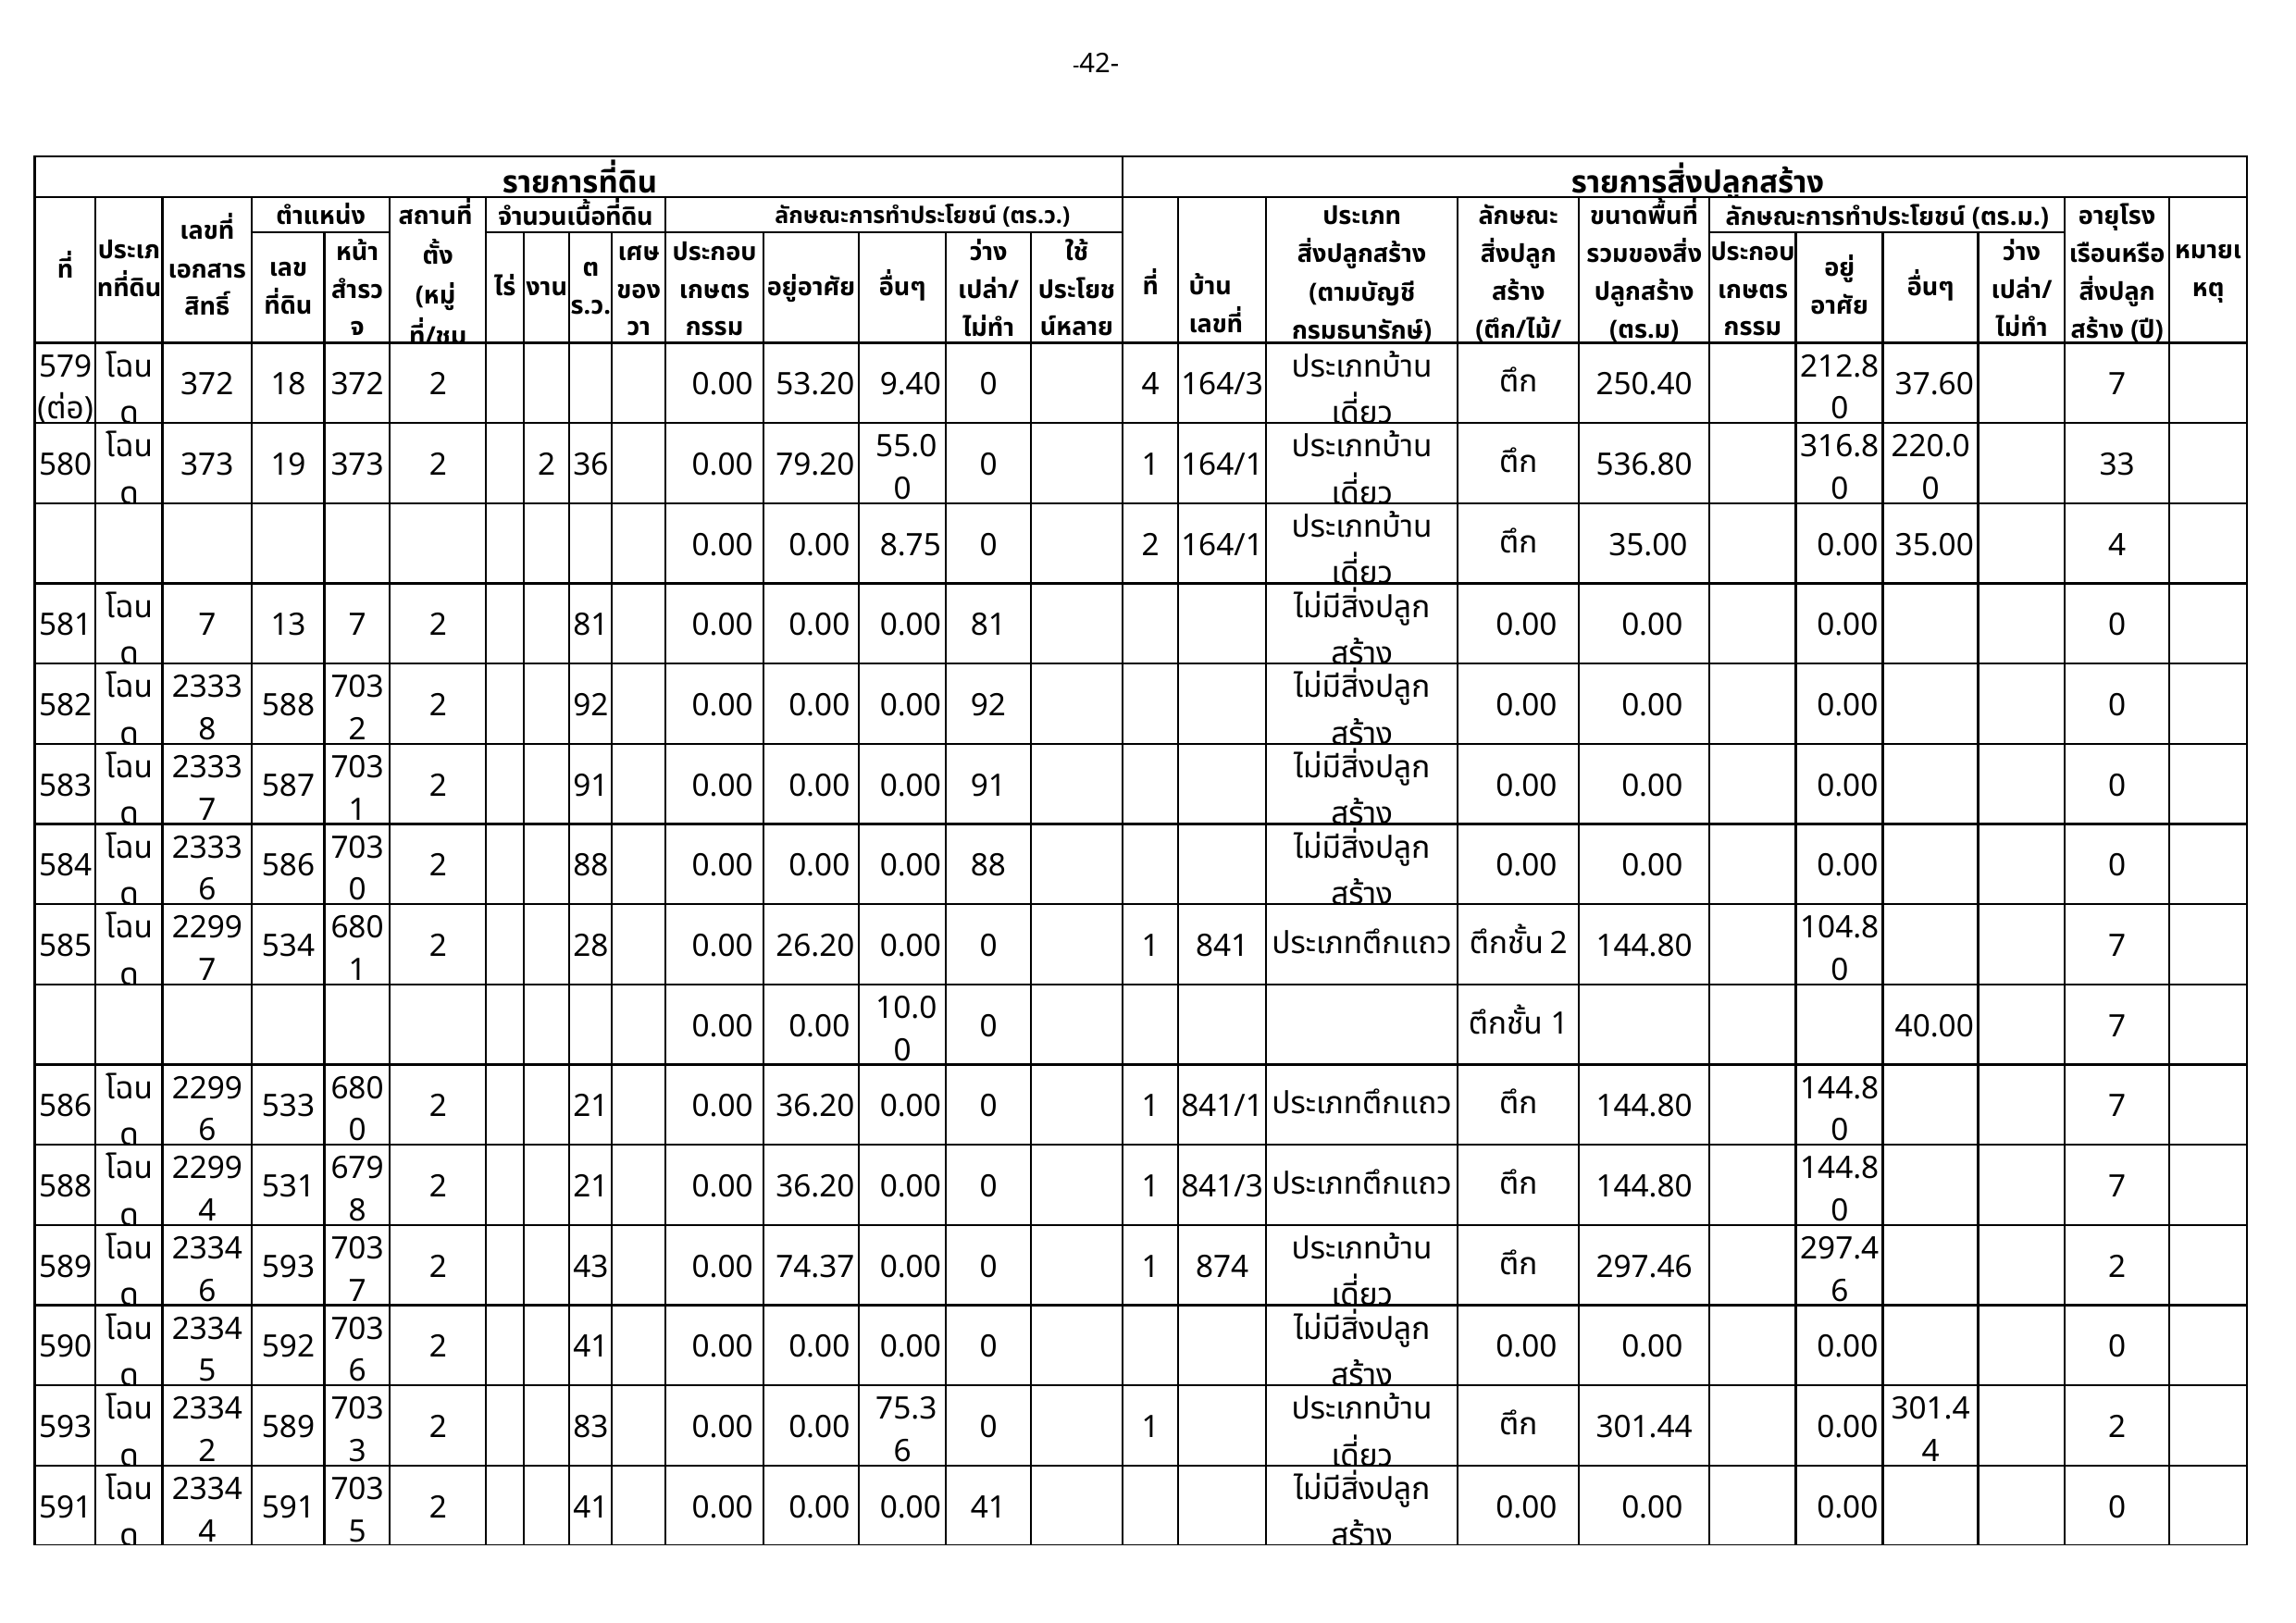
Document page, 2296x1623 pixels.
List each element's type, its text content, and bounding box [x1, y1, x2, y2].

table_cell ตึกชั้น 1 [1458, 985, 1578, 1063]
table_cell ประเภทที่ดิน [96, 198, 161, 341]
table_cell [1710, 1146, 1794, 1224]
table_cell 7030 [326, 825, 389, 903]
table_cell ไม่มีสิ่งปลูกสร้าง [1267, 664, 1457, 743]
table_cell [525, 504, 568, 582]
table_cell [2170, 1467, 2246, 1544]
table_cell 164/1 [1179, 424, 1265, 502]
table_cell 7035 [326, 1467, 389, 1544]
table_cell 0.00 [764, 1307, 858, 1384]
table_cell 0.00 [1797, 1386, 1881, 1465]
table_cell [525, 985, 568, 1063]
table_cell 23344 [164, 1467, 251, 1544]
table_cell [1884, 664, 1977, 743]
table_cell [613, 1467, 664, 1544]
table_cell [613, 585, 664, 663]
table_cell [1710, 1386, 1794, 1465]
table_cell 6798 [326, 1146, 389, 1224]
table_cell 0.00 [666, 1467, 763, 1544]
table_cell 2 [391, 1307, 485, 1384]
table_cell ตึก [1458, 504, 1578, 582]
table_cell [1980, 664, 2064, 743]
table_cell 144.80 [1580, 1066, 1708, 1144]
table_cell [391, 504, 485, 582]
table_cell 0.00 [666, 1307, 763, 1384]
table_cell โฉนด [96, 1066, 161, 1144]
table_cell [2170, 1386, 2246, 1465]
table_cell 81 [570, 585, 611, 663]
table_cell 6800 [326, 1066, 389, 1144]
table_cell 79.20 [764, 424, 858, 502]
table_cell [1710, 825, 1794, 903]
table_cell อยู่อาศัย [1797, 233, 1881, 341]
table_cell [613, 1386, 664, 1465]
table_cell [1710, 1307, 1794, 1384]
table_cell 582 [36, 664, 94, 743]
table_cell [487, 905, 523, 984]
table_cell [1884, 1307, 1977, 1384]
table_cell 36.20 [764, 1066, 858, 1144]
table_cell ตึก [1458, 344, 1578, 422]
table_cell 104.80 [1797, 905, 1881, 984]
table_cell 0 [2066, 585, 2168, 663]
table_cell 21 [570, 1146, 611, 1224]
table_cell 41 [570, 1467, 611, 1544]
table_cell 4 [2066, 504, 2168, 582]
table_cell 0.00 [666, 424, 763, 502]
table_cell 531 [253, 1146, 323, 1224]
table_cell โฉนด [96, 745, 161, 823]
table_cell 0 [2066, 664, 2168, 743]
table_cell 0.00 [666, 1066, 763, 1144]
table_cell 0 [947, 504, 1030, 582]
table_cell 0.00 [860, 664, 945, 743]
table_cell [525, 1386, 568, 1465]
table_cell [487, 344, 523, 422]
table_cell 0.00 [860, 1467, 945, 1544]
table_cell 0 [947, 1386, 1030, 1465]
table_cell 0 [947, 1226, 1030, 1304]
table_cell [1032, 1467, 1122, 1544]
table_cell [487, 504, 523, 582]
table_cell สถานที่ตั้ง (หมู่ที่/ชุมชุน, ตำบล) [391, 198, 485, 341]
table_cell 0.00 [764, 585, 858, 663]
table_cell ว่างเปล่า/ไม่ทำประโยชน์ [947, 233, 1030, 341]
table_cell [1179, 664, 1265, 743]
table_cell 0.00 [666, 664, 763, 743]
table_cell 0.00 [860, 905, 945, 984]
table_cell 22994 [164, 1146, 251, 1224]
table_cell 21 [570, 1066, 611, 1144]
table_cell 0.00 [1797, 664, 1881, 743]
table_cell 0 [947, 1146, 1030, 1224]
table_cell โฉนด [96, 1307, 161, 1384]
table_cell [1179, 825, 1265, 903]
table_cell ประเภทบ้านเดี่ยว [1267, 424, 1457, 502]
table_cell 316.80 [1797, 424, 1881, 502]
table_cell อายุโรงเรือนหรือ สิ่งปลูกสร้าง (ปี) [2066, 198, 2168, 341]
table_cell [1032, 1226, 1122, 1304]
table_cell [1980, 745, 2064, 823]
table_cell 28 [570, 905, 611, 984]
table_cell เศษของวา [613, 233, 664, 341]
table_cell 589 [36, 1226, 94, 1304]
table_cell [1710, 664, 1794, 743]
table_cell หมายเหตุ [2170, 198, 2246, 341]
table_cell ประเภทตึกแถว [1267, 905, 1457, 984]
table_cell 0 [947, 344, 1030, 422]
table_cell [525, 825, 568, 903]
table_cell 2 [2066, 1386, 2168, 1465]
table_cell 1 [1123, 424, 1177, 502]
table_cell [1980, 585, 2064, 663]
table_cell 23336 [164, 825, 251, 903]
table_cell 0.00 [666, 1386, 763, 1465]
table_cell [1032, 585, 1122, 663]
table_cell [525, 664, 568, 743]
table_cell 0.00 [860, 1226, 945, 1304]
table_cell [2170, 344, 2246, 422]
table_cell [525, 585, 568, 663]
table_cell 7031 [326, 745, 389, 823]
table_cell [2170, 424, 2246, 502]
table_cell [487, 424, 523, 502]
table_cell ตำแหน่งที่ดิน [253, 198, 389, 231]
table_cell [1580, 985, 1708, 1063]
table_cell 0.00 [1458, 825, 1578, 903]
table_cell [613, 1066, 664, 1144]
table_cell ไร่ [487, 233, 523, 341]
table_cell โฉนด [96, 664, 161, 743]
table_cell 0 [2066, 1467, 2168, 1544]
table_cell 35.00 [1580, 504, 1708, 582]
table_cell [1032, 664, 1122, 743]
table_cell 0.00 [1797, 585, 1881, 663]
table_cell 2 [391, 424, 485, 502]
table_cell [1710, 985, 1794, 1063]
table_cell [1123, 985, 1177, 1063]
table_cell 0.00 [1580, 585, 1708, 663]
table_cell 2 [391, 1066, 485, 1144]
table_cell 23346 [164, 1226, 251, 1304]
table_cell 18 [253, 344, 323, 422]
table_cell [1980, 1467, 2064, 1544]
table_cell [1123, 1307, 1177, 1384]
table_cell โฉนด [96, 1226, 161, 1304]
table_cell โฉนด [96, 1386, 161, 1465]
table_cell [1980, 1146, 2064, 1224]
table_cell [613, 1226, 664, 1304]
table_cell [1884, 1226, 1977, 1304]
table_cell 40.00 [1884, 985, 1977, 1063]
table_cell 0.00 [860, 1307, 945, 1384]
table_cell 0.00 [764, 825, 858, 903]
table_cell 0.00 [1458, 664, 1578, 743]
table_cell [487, 1386, 523, 1465]
table_cell 0.00 [1580, 1467, 1708, 1544]
table_cell 1 [1123, 1226, 1177, 1304]
table_cell 584 [36, 825, 94, 903]
table_cell [1710, 585, 1794, 663]
table_cell ประเภทตึกแถว [1267, 1146, 1457, 1224]
table_cell 1 [1123, 1066, 1177, 1144]
table_cell 0.00 [1458, 1467, 1578, 1544]
table_header รายการที่ดิน [36, 157, 1122, 196]
table_cell 144.80 [1797, 1066, 1881, 1144]
table_cell [1980, 424, 2064, 502]
table_cell [2170, 1066, 2246, 1144]
table_cell 0 [947, 1307, 1030, 1384]
table_cell [613, 1307, 664, 1384]
table_cell 581 [36, 585, 94, 663]
table_cell [96, 985, 161, 1063]
table_cell [1032, 344, 1122, 422]
table_cell ใช้ประโยชน์หลายประเภท [1032, 233, 1122, 341]
table_cell 0.00 [1580, 745, 1708, 823]
table_cell [487, 825, 523, 903]
table_cell หน้าสำรวจ [326, 233, 389, 341]
table_cell [2170, 905, 2246, 984]
table_cell ประเภทบ้านเดี่ยว [1267, 1386, 1457, 1465]
table_cell 533 [253, 1066, 323, 1144]
table_cell 37.60 [1884, 344, 1977, 422]
table_cell 0.00 [1797, 504, 1881, 582]
table_cell 0.00 [764, 745, 858, 823]
table_cell 81 [947, 585, 1030, 663]
table_cell 7 [2066, 1146, 2168, 1224]
table_cell 19 [253, 424, 323, 502]
table_cell [525, 745, 568, 823]
table_cell 2 [391, 344, 485, 422]
table_cell 0 [2066, 825, 2168, 903]
table_header รายการสิ่งปลูกสร้าง [1123, 157, 2246, 196]
table_cell 2 [391, 1386, 485, 1465]
table_cell 585 [36, 905, 94, 984]
table_cell [164, 504, 251, 582]
table_cell [1032, 1146, 1122, 1224]
table_cell 0.00 [666, 825, 763, 903]
table_cell [1980, 1226, 2064, 1304]
table_cell [2170, 1146, 2246, 1224]
table_cell [1980, 1386, 2064, 1465]
table_cell 22996 [164, 1066, 251, 1144]
table_cell [1884, 1146, 1977, 1224]
table_cell [1710, 424, 1794, 502]
table_cell ประเภทบ้านเดี่ยว [1267, 504, 1457, 582]
table_cell [1980, 1066, 2064, 1144]
table_cell 0 [947, 424, 1030, 502]
table_cell 0.00 [1797, 1307, 1881, 1384]
table_cell [36, 985, 94, 1063]
table_cell ประเภทตึกแถว [1267, 1066, 1457, 1144]
table_cell อื่นๆ [1884, 233, 1977, 341]
table_cell 580 [36, 424, 94, 502]
table_cell [1179, 985, 1265, 1063]
table_cell [1032, 1386, 1122, 1465]
table_cell 7 [164, 585, 251, 663]
table_cell ตึก [1458, 424, 1578, 502]
table_cell 583 [36, 745, 94, 823]
table_cell 164/3 [1179, 344, 1265, 422]
table_cell 41 [947, 1467, 1030, 1544]
table_cell 0.00 [1580, 825, 1708, 903]
table_cell [1179, 1467, 1265, 1544]
table_cell [570, 504, 611, 582]
table_cell [1710, 905, 1794, 984]
table_cell [525, 1226, 568, 1304]
table_cell [2170, 1226, 2246, 1304]
table_cell [1884, 905, 1977, 984]
table_cell ประกอบเกษตร กรรม [666, 233, 763, 341]
table_cell [1884, 585, 1977, 663]
table_cell 0 [947, 905, 1030, 984]
table_cell ไม่มีสิ่งปลูกสร้าง [1267, 745, 1457, 823]
table_cell [253, 985, 323, 1063]
table_cell ลักษณะการทำประโยชน์ (ตร.ว.) [666, 198, 1122, 231]
table_cell 2 [2066, 1226, 2168, 1304]
table_cell 0.00 [666, 585, 763, 663]
table_cell [1123, 585, 1177, 663]
table_cell ตึก [1458, 1066, 1578, 1144]
table_cell [2170, 985, 2246, 1063]
table_cell [1032, 745, 1122, 823]
table_cell [487, 1467, 523, 1544]
table_cell [1123, 1467, 1177, 1544]
table_cell 91 [570, 745, 611, 823]
table_cell [570, 344, 611, 422]
table_cell 0.00 [860, 825, 945, 903]
table_cell [1710, 745, 1794, 823]
table_cell [1980, 985, 2064, 1063]
table_cell 0.00 [1458, 585, 1578, 663]
table_cell ตึกชั้น2 [1458, 905, 1578, 984]
table_cell 301.44 [1884, 1386, 1977, 1465]
table_cell [326, 504, 389, 582]
table_cell โฉนด [96, 585, 161, 663]
table_cell [1032, 424, 1122, 502]
table_cell 2 [391, 1146, 485, 1224]
table_cell 0.00 [1797, 1467, 1881, 1544]
table_cell [391, 985, 485, 1063]
table_cell ลักษณะการทำประโยชน์ (ตร.ม.) [1710, 198, 2064, 231]
table_cell 4 [1123, 344, 1177, 422]
table_cell [487, 664, 523, 743]
table_cell 250.40 [1580, 344, 1708, 422]
table_cell [1884, 1066, 1977, 1144]
table_cell [487, 1146, 523, 1224]
table_cell 23345 [164, 1307, 251, 1384]
table_cell 7036 [326, 1307, 389, 1384]
table_cell 2 [391, 745, 485, 823]
table_cell [1980, 1307, 2064, 1384]
table_cell 588 [253, 664, 323, 743]
table_cell 0.00 [764, 1386, 858, 1465]
table_cell 23337 [164, 745, 251, 823]
table_cell งาน [525, 233, 568, 341]
table_cell 587 [253, 745, 323, 823]
table_cell 0.00 [1580, 664, 1708, 743]
table_cell [1123, 825, 1177, 903]
table_cell ประเภทบ้านเดี่ยว [1267, 1226, 1457, 1304]
table_cell [525, 1146, 568, 1224]
table_cell 53.20 [764, 344, 858, 422]
table_cell [253, 504, 323, 582]
table_cell 55.00 [860, 424, 945, 502]
table_cell 0.00 [666, 985, 763, 1063]
table_cell โฉนด [96, 825, 161, 903]
table_cell [1884, 745, 1977, 823]
table_cell [2170, 585, 2246, 663]
table_cell [1032, 1066, 1122, 1144]
table_cell 301.44 [1580, 1386, 1708, 1465]
table_cell [1267, 985, 1457, 1063]
table_cell [525, 1467, 568, 1544]
table_cell เลขที่เอกสารสิทธิ์ [164, 198, 251, 341]
table_cell [1797, 985, 1881, 1063]
table_cell 92 [570, 664, 611, 743]
table_cell 589 [253, 1386, 323, 1465]
table_cell [487, 1066, 523, 1144]
table_cell 36 [570, 424, 611, 502]
table_cell [1123, 745, 1177, 823]
table_cell 83 [570, 1386, 611, 1465]
table_cell [1980, 504, 2064, 582]
table_cell ลักษณะ สิ่งปลูกสร้าง (ตึก/ไม้/ ครึ่งตึกครึ่งไม้) [1458, 198, 1578, 341]
table_cell 586 [253, 825, 323, 903]
table_cell โฉนด [96, 424, 161, 502]
table_cell 841/1 [1179, 1066, 1265, 1144]
table_cell 0 [947, 1066, 1030, 1144]
table_cell 7 [2066, 985, 2168, 1063]
table_cell 88 [570, 825, 611, 903]
table_cell 164/1 [1179, 504, 1265, 582]
table_cell 43 [570, 1226, 611, 1304]
table_cell [487, 1307, 523, 1384]
table_cell 536.80 [1580, 424, 1708, 502]
table_cell [525, 905, 568, 984]
table_cell 220.00 [1884, 424, 1977, 502]
table_cell [1032, 1307, 1122, 1384]
table_cell [1884, 825, 1977, 903]
table_cell [613, 825, 664, 903]
table_cell 2 [391, 1226, 485, 1304]
table_cell [487, 985, 523, 1063]
table_cell 0.00 [764, 664, 858, 743]
table_cell 586 [36, 1066, 94, 1144]
table_cell 0 [947, 985, 1030, 1063]
table_cell [326, 985, 389, 1063]
table_cell 0.00 [1797, 825, 1881, 903]
table_cell ที่ [1123, 198, 1177, 341]
table_cell ตึก [1458, 1146, 1578, 1224]
table_cell 841/3 [1179, 1146, 1265, 1224]
table_cell [1179, 585, 1265, 663]
table_cell 373 [164, 424, 251, 502]
table_cell อยู่อาศัย [764, 233, 858, 341]
table_cell [1980, 905, 2064, 984]
table_cell 8.75 [860, 504, 945, 582]
table_cell 1 [1123, 1386, 1177, 1465]
table_cell [2170, 504, 2246, 582]
table_cell 1 [1123, 1146, 1177, 1224]
table_cell 144.80 [1797, 1146, 1881, 1224]
table_cell 373 [326, 424, 389, 502]
table_cell ที่ [36, 198, 94, 341]
table_cell 7 [326, 585, 389, 663]
table_cell 0.00 [1458, 1307, 1578, 1384]
table_cell 92 [947, 664, 1030, 743]
table_cell ประเภท สิ่งปลูกสร้าง (ตามบัญชี กรมธนารักษ์) [1267, 198, 1457, 341]
table_cell 212.80 [1797, 344, 1881, 422]
table_cell 13 [253, 585, 323, 663]
table_cell [1179, 745, 1265, 823]
table_cell 0.00 [666, 504, 763, 582]
table_cell 23338 [164, 664, 251, 743]
table_cell [613, 905, 664, 984]
table_cell 534 [253, 905, 323, 984]
table_cell [1032, 825, 1122, 903]
table_cell บ้านเลขที่ [1179, 198, 1265, 341]
table_cell 297.46 [1797, 1226, 1881, 1304]
table_cell 0.00 [1580, 1307, 1708, 1384]
table_cell 7033 [326, 1386, 389, 1465]
table_cell 91 [947, 745, 1030, 823]
table_cell 0.00 [666, 344, 763, 422]
table_cell 593 [253, 1226, 323, 1304]
table_cell [1123, 664, 1177, 743]
table_cell 2 [391, 664, 485, 743]
table_cell ว่างเปล่า/ไม่ทำประโยชน์ [1980, 233, 2064, 341]
table_cell 1 [1123, 905, 1177, 984]
table_cell ตร.ว. [570, 233, 611, 341]
table_cell ตึก [1458, 1226, 1578, 1304]
table_cell [487, 1226, 523, 1304]
table_cell 9.40 [860, 344, 945, 422]
table_cell [1710, 1226, 1794, 1304]
table_cell 33 [2066, 424, 2168, 502]
table_cell 0.00 [1458, 745, 1578, 823]
table_cell [36, 504, 94, 582]
table_cell [570, 985, 611, 1063]
table_cell 0.00 [860, 585, 945, 663]
table_cell [96, 504, 161, 582]
table_cell ประเภทบ้านเดี่ยว [1267, 344, 1457, 422]
table_cell 22997 [164, 905, 251, 984]
table_cell 592 [253, 1307, 323, 1384]
table_cell 0.00 [764, 504, 858, 582]
table_cell 7037 [326, 1226, 389, 1304]
table_cell [1032, 905, 1122, 984]
table_cell 579(ต่อ) [36, 344, 94, 422]
table_cell เลขที่ดิน [253, 233, 323, 341]
table_cell 593 [36, 1386, 94, 1465]
table_cell 144.80 [1580, 1146, 1708, 1224]
table_cell โฉนด [96, 1467, 161, 1544]
table_cell [525, 344, 568, 422]
table_cell 0.00 [764, 1467, 858, 1544]
table_cell 2 [391, 1467, 485, 1544]
table_cell 0.00 [860, 1146, 945, 1224]
table_cell ไม่มีสิ่งปลูกสร้าง [1267, 825, 1457, 903]
table_cell ประกอบเกษตร กรรม [1710, 233, 1794, 341]
table_cell 36.20 [764, 1146, 858, 1224]
table_cell 0.00 [860, 745, 945, 823]
table_cell 874 [1179, 1226, 1265, 1304]
table_cell [613, 664, 664, 743]
table_cell 2 [391, 825, 485, 903]
table_cell 0.00 [860, 1066, 945, 1144]
table_cell 2 [1123, 504, 1177, 582]
table_cell [1710, 1066, 1794, 1144]
table_cell อื่นๆ [860, 233, 945, 341]
table_cell 0.00 [666, 745, 763, 823]
table_cell 35.00 [1884, 504, 1977, 582]
table_cell 74.37 [764, 1226, 858, 1304]
table_cell [1980, 825, 2064, 903]
table_cell 7 [2066, 344, 2168, 422]
table_cell 6801 [326, 905, 389, 984]
table_cell 10.00 [860, 985, 945, 1063]
table_cell ตึก [1458, 1386, 1578, 1465]
table_cell โฉนด [96, 344, 161, 422]
table_cell 2 [525, 424, 568, 502]
table_cell [1032, 985, 1122, 1063]
table_cell ไม่มีสิ่งปลูกสร้าง [1267, 585, 1457, 663]
table_cell 588 [36, 1146, 94, 1224]
table_cell [2170, 825, 2246, 903]
table_cell 7 [2066, 1066, 2168, 1144]
table_cell [613, 745, 664, 823]
table_cell 26.20 [764, 905, 858, 984]
table_cell 372 [326, 344, 389, 422]
table_cell จำนวนเนื้อที่ดิน [487, 198, 664, 231]
table_cell ไม่มีสิ่งปลูกสร้าง [1267, 1467, 1457, 1544]
table_cell [2170, 1307, 2246, 1384]
table_cell [613, 504, 664, 582]
table_cell ขนาดพื้นที่รวมของสิ่งปลูกสร้าง (ตร.ม) [1580, 198, 1708, 341]
table_cell 372 [164, 344, 251, 422]
table_cell [1710, 344, 1794, 422]
table_cell 591 [36, 1467, 94, 1544]
table_cell 0.00 [1797, 745, 1881, 823]
table_cell 41 [570, 1307, 611, 1384]
table_cell 7032 [326, 664, 389, 743]
table_cell [613, 344, 664, 422]
table_cell 297.46 [1580, 1226, 1708, 1304]
table_cell โฉนด [96, 905, 161, 984]
table_cell 591 [253, 1467, 323, 1544]
table_cell 2 [391, 905, 485, 984]
table_cell [487, 745, 523, 823]
table_cell 841 [1179, 905, 1265, 984]
table_cell 7 [2066, 905, 2168, 984]
table_cell 0.00 [666, 1146, 763, 1224]
table_cell [1884, 1467, 1977, 1544]
table_cell [613, 1146, 664, 1224]
table_cell [613, 424, 664, 502]
table_cell 75.36 [860, 1386, 945, 1465]
table_cell [613, 985, 664, 1063]
table_cell 0.00 [764, 985, 858, 1063]
table_cell [1032, 504, 1122, 582]
table_cell [1179, 1307, 1265, 1384]
table_cell [1710, 504, 1794, 582]
table_cell 0 [2066, 745, 2168, 823]
table_cell 0.00 [666, 905, 763, 984]
table_cell [1980, 344, 2064, 422]
table_cell 2 [391, 585, 485, 663]
table_cell 23342 [164, 1386, 251, 1465]
table_cell 0.00 [666, 1226, 763, 1304]
table_cell 88 [947, 825, 1030, 903]
table_cell [487, 585, 523, 663]
table_cell 0 [2066, 1307, 2168, 1384]
table_cell 144.80 [1580, 905, 1708, 984]
table_cell ไม่มีสิ่งปลูกสร้าง [1267, 1307, 1457, 1384]
table_cell [525, 1307, 568, 1384]
table_cell 590 [36, 1307, 94, 1384]
table_cell โฉนด [96, 1146, 161, 1224]
table_cell [1710, 1467, 1794, 1544]
table_cell [525, 1066, 568, 1144]
table_cell [1179, 1386, 1265, 1465]
table_cell [2170, 745, 2246, 823]
table_cell [2170, 664, 2246, 743]
table_cell [164, 985, 251, 1063]
